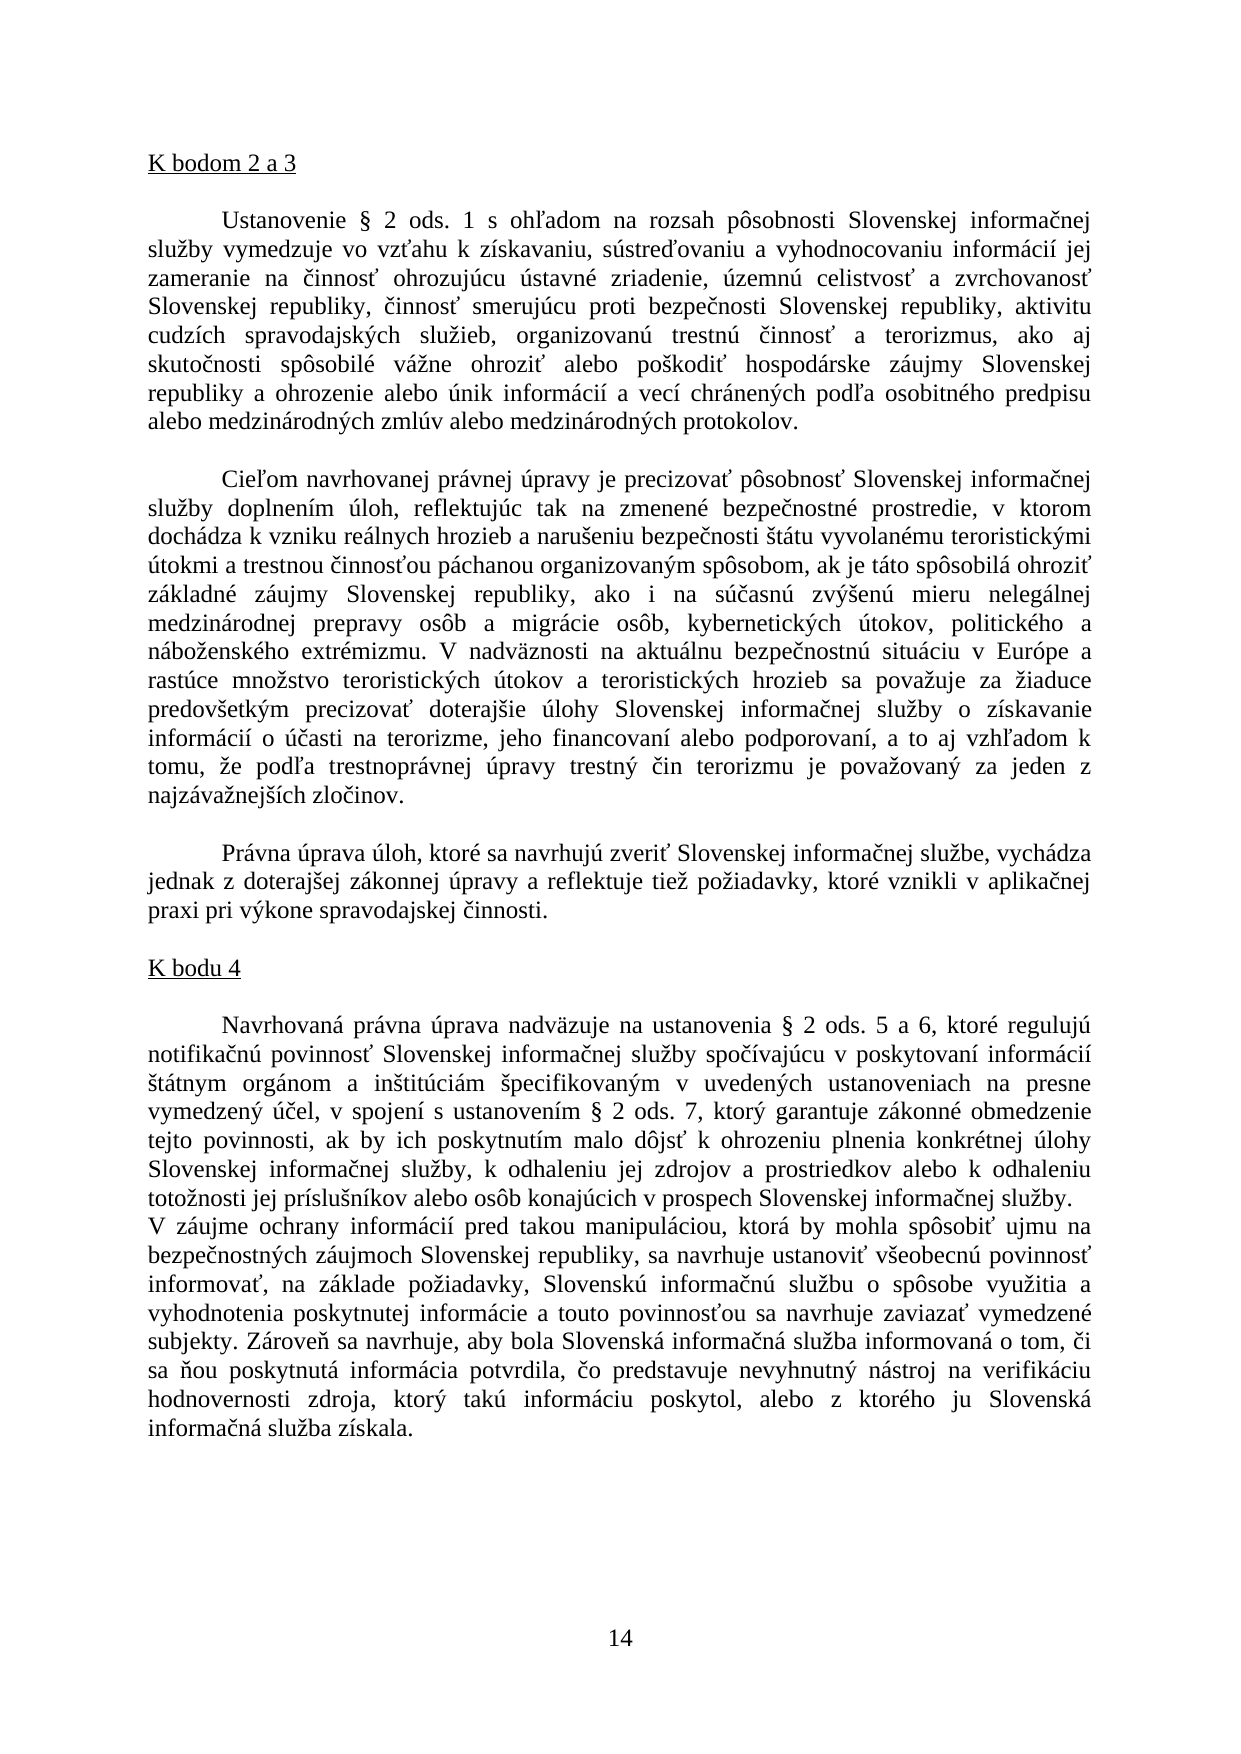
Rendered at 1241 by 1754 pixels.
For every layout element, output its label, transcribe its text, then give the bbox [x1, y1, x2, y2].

text K bodom 2 a 3 [148, 148, 1092, 176]
text Cieľom navrhovanej právnej úpravy je precizovať pôsobnosť Slovenskej informačnej služby doplnením úloh, reflektujúc tak na zmenené bezpečnostné prostredie, v ktorom dochádza k vzniku reálnych hrozieb a narušeniu bezpečnosti štátu vyvolanému teroristickými útokmi a trestnou činnosťou páchanou organizovaným spôsobom, ak je táto spôsobilá ohroziť základné záujmy Slovenskej republiky, ako i na súčasnú zvýšenú mieru nelegálnej medzinárodnej prepravy osôb a migrácie osôb, kybernetických útokov, politického a náboženského extrémizmu. V nadväznosti na aktuálnu bezpečnostnú situáciu v Európe a rastúce množstvo teroristických útokov a teroristických hrozieb sa považuje za žiaduce predovšetkým precizovať doterajšie úlohy Slovenskej informačnej služby o získavanie informácií o účasti na terorizme, jeho financovaní alebo podporovaní, a to aj vzhľadom k tomu, že podľa trestnoprávnej úpravy trestný čin terorizmu je považovaný za jeden z najzávažnejších zločinov. [148, 464, 1092, 809]
text K bodu 4 [148, 953, 1092, 981]
text V záujme ochrany informácií pred takou manipuláciou, ktorá by mohla spôsobiť ujmu na bezpečnostných záujmoch Slovenskej republiky, sa navrhuje ustanoviť všeobecnú povinnosť informovať, na základe požiadavky, Slovenskú informačnú službu o spôsobe využitia a vyhodnotenia poskytnutej informácie a touto povinnosťou sa navrhuje zaviazať vymedzené subjekty. Zároveň sa navrhuje, aby bola Slovenská informačná služba informovaná o tom, či sa ňou poskytnutá informácia potvrdila, čo predstavuje nevyhnutný nástroj na verifikáciu hodnovernosti zdroja, ktorý takú informáciu poskytol, alebo z ktorého ju Slovenská informačná služba získala. [148, 1211, 1092, 1441]
text Právna úprava úloh, ktoré sa navrhujú zveriť Slovenskej informačnej službe, vychádza jednak z doterajšej zákonnej úpravy a reflektuje tiež požiadavky, ktoré vznikli v aplikačnej praxi pri výkone spravodajskej činnosti. [148, 838, 1092, 924]
text Navrhovaná právna úprava nadväzuje na ustanovenia § 2 ods. 5 a 6, ktoré regulujú notifikačnú povinnosť Slovenskej informačnej služby spočívajúcu v poskytovaní informácií štátnym orgánom a inštitúciám špecifikovaným v uvedených ustanoveniach na presne vymedzený účel, v spojení s ustanovením § 2 ods. 7, ktorý garantuje zákonné obmedzenie tejto povinnosti, ak by ich poskytnutím malo dôjsť k ohrozeniu plnenia konkrétnej úlohy Slovenskej informačnej služby, k odhaleniu jej zdrojov a prostriedkov alebo k odhaleniu totožnosti jej príslušníkov alebo osôb konajúcich v prospech Slovenskej informačnej služby. [148, 1010, 1092, 1211]
text Ustanovenie § 2 ods. 1 s ohľadom na rozsah pôsobnosti Slovenskej informačnej služby vymedzuje vo vzťahu k získavaniu, sústreďovaniu a vyhodnocovaniu informácií jej zameranie na činnosť ohrozujúcu ústavné zriadenie, územnú celistvosť a zvrchovanosť Slovenskej republiky, činnosť smerujúcu proti bezpečnosti Slovenskej republiky, aktivitu cudzích spravodajských služieb, organizovanú trestnú činnosť a terorizmus, ako aj skutočnosti spôsobilé vážne ohroziť alebo poškodiť hospodárske záujmy Slovenskej republiky a ohrozenie alebo únik informácií a vecí chránených podľa osobitného predpisu alebo medzinárodných zmlúv alebo medzinárodných protokolov. [148, 205, 1092, 435]
